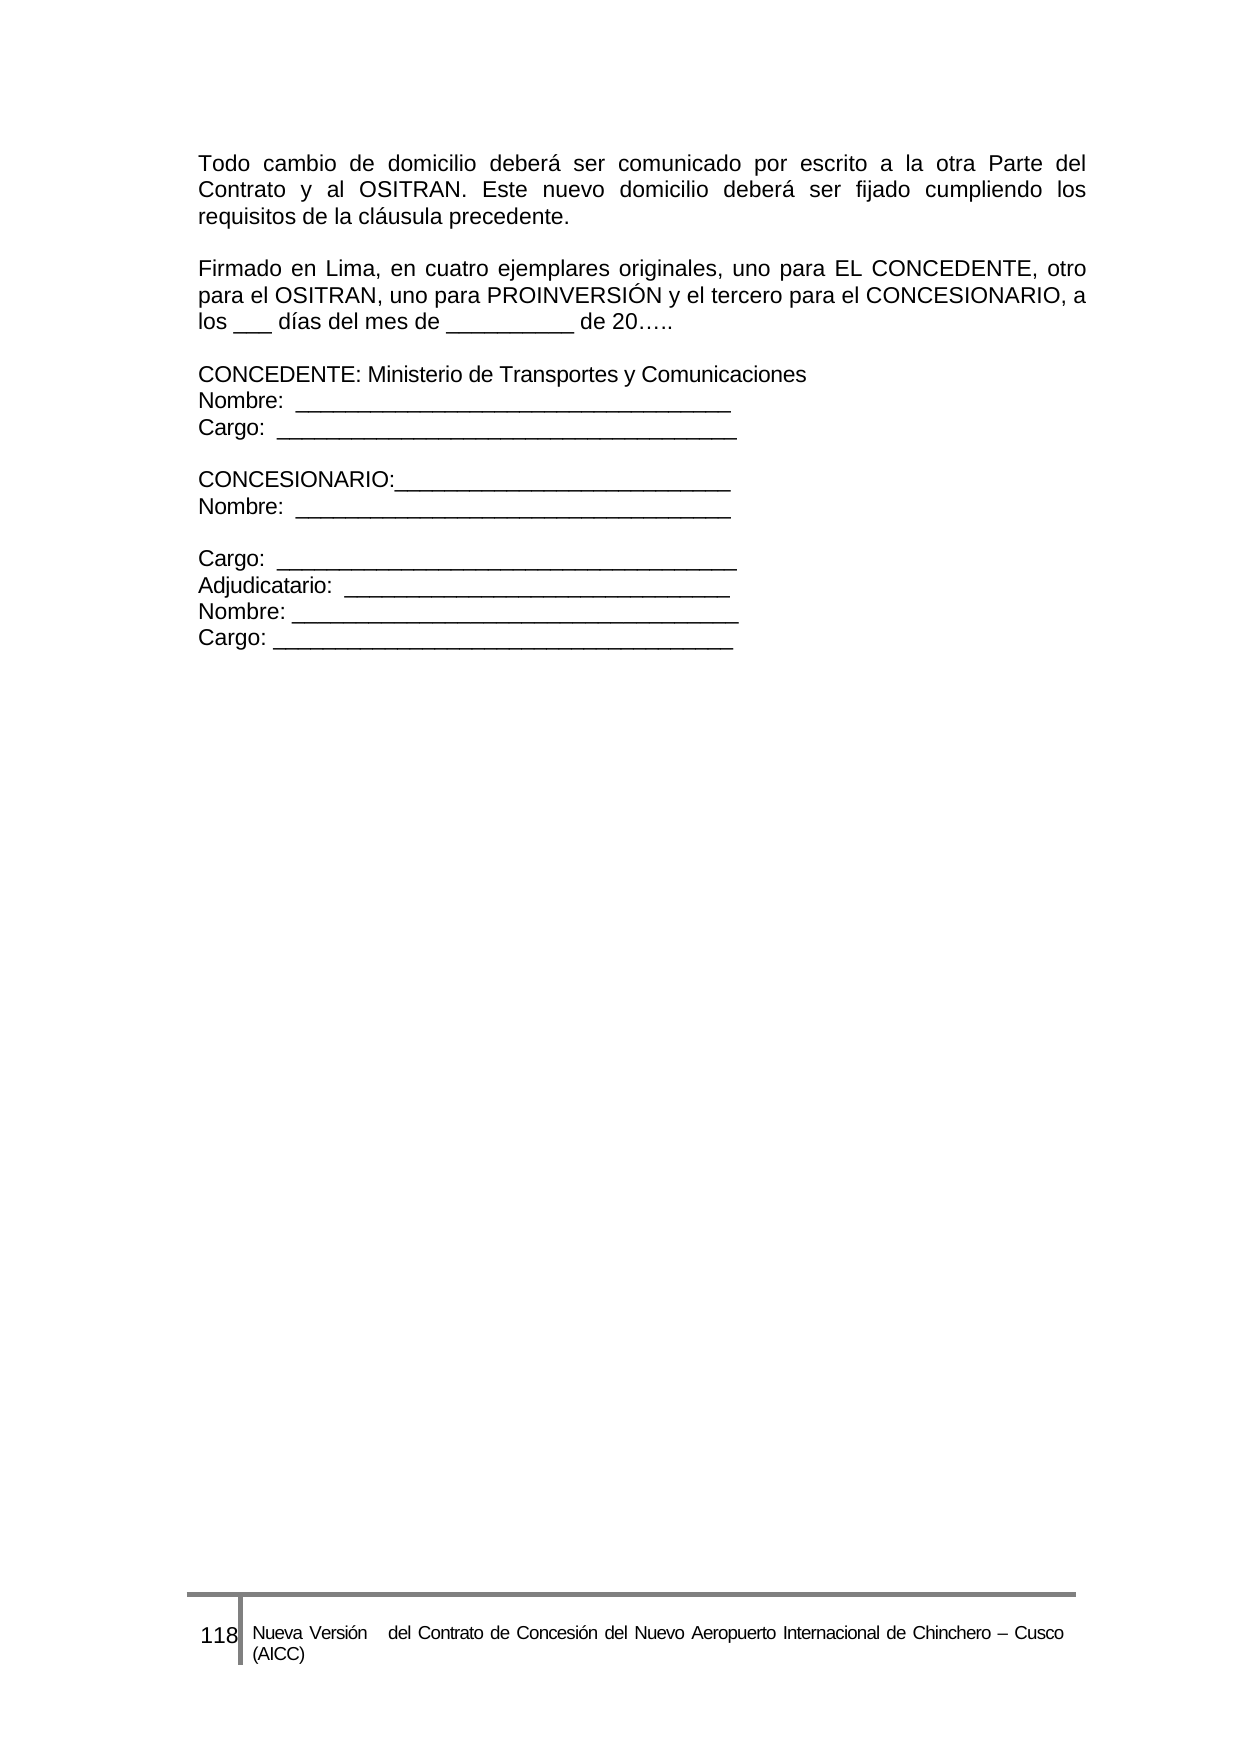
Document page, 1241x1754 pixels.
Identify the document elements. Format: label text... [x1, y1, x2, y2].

text Nombre: ___________________________________ [198, 493, 741, 519]
text Cargo: _____________________________________ [198, 624, 741, 651]
text CONCESIONARIO:___________________________ [198, 466, 741, 493]
text Adjudicatario: _______________________________ [198, 572, 741, 598]
text Nombre: ___________________________________ [198, 598, 741, 624]
text Cargo: _____________________________________ [198, 413, 741, 440]
text Firmado en Lima, en cuatro ejemplares originales, uno para EL CONCEDENTE, otro para el OSITRAN, uno para PROINVERSIÓN y el tercero para el CONCESIONARIO, a los ___ días del mes de __________ de 20….. [198, 255, 1087, 334]
text Nombre: ___________________________________ [198, 387, 741, 413]
text Cargo: _____________________________________ [198, 545, 741, 572]
text Todo cambio de domicilio deberá ser comunicado por escrito a la otra Parte del Contrato y al OSITRAN. Este nuevo domicilio deberá ser fijado cumpliendo los requisitos de la cláusula precedente. [198, 150, 1087, 229]
text CONCEDENTE: Ministerio de Transportes y Comunicaciones [198, 361, 1087, 387]
